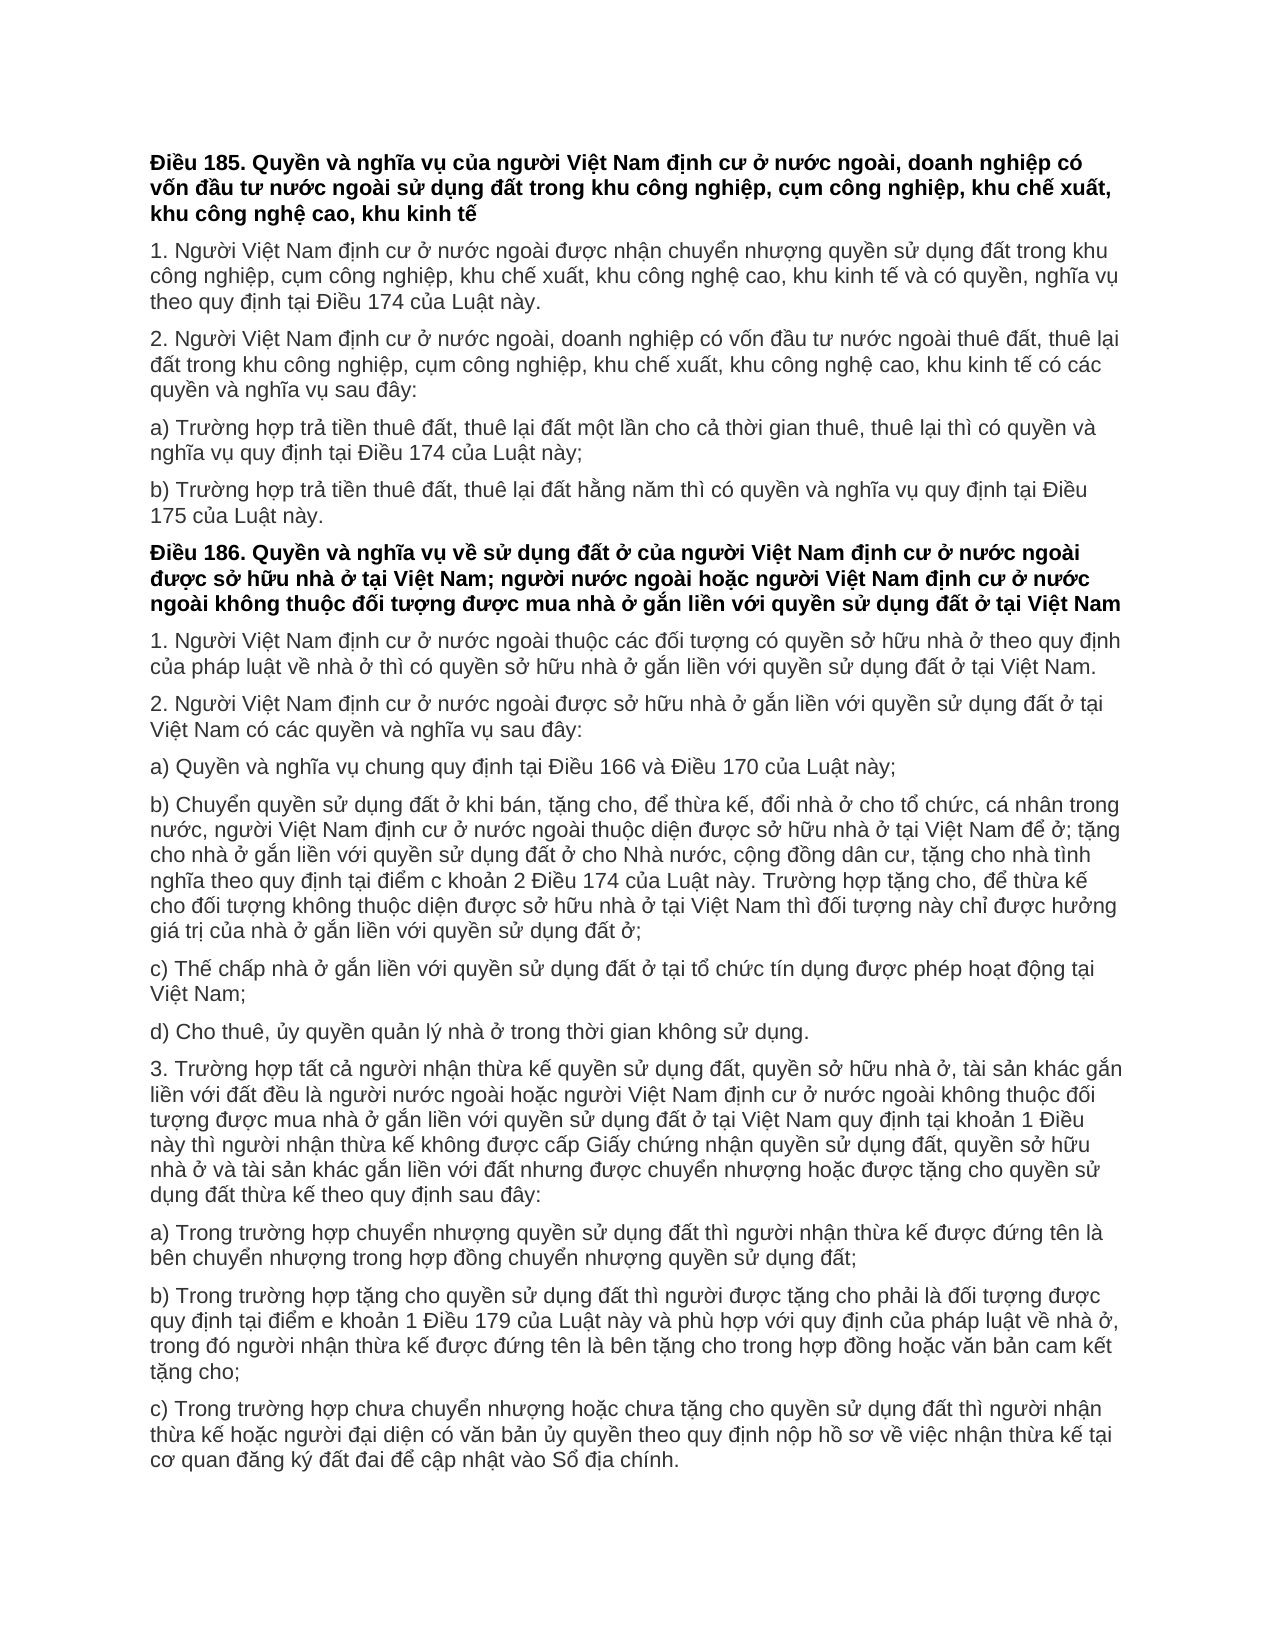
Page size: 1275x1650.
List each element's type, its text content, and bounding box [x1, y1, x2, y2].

text 3. Trường hợp tất cả người nhận thừa kế quyền sử dụng đất, quyền sở hữu nhà ở, tài sản khác gắn liền với đất đều là người nước ngoài hoặc người Việt Nam định cư ở nước ngoài không thuộc đối tượng được mua nhà ở gắn liền với quyền sử dụng đất ở tại Việt Nam quy định tại khoản 1 Điều này thì người nhận thừa kế không được cấp Giấy chứng nhận quyền sử dụng đất, quyền sở hữu nhà ở và tài sản khác gắn liền với đất nhưng được chuyển nhượng hoặc được tặng cho quyền sử dụng đất thừa kế theo quy định sau đây: [150, 1056, 1125, 1207]
text a) Trường hợp trả tiền thuê đất, thuê lại đất một lần cho cả thời gian thuê, thuê lại thì có quyền và nghĩa vụ quy định tại Điều 174 của Luật này; [150, 414, 1125, 465]
text 2. Người Việt Nam định cư ở nước ngoài, doanh nghiệp có vốn đầu tư nước ngoài thuê đất, thuê lại đất trong khu công nghiệp, cụm công nghiệp, khu chế xuất, khu công nghệ cao, khu kinh tế có các quyền và nghĩa vụ sau đây: [150, 326, 1125, 402]
text 1. Người Việt Nam định cư ở nước ngoài được nhận chuyển nhượng quyền sử dụng đất trong khu công nghiệp, cụm công nghiệp, khu chế xuất, khu công nghệ cao, khu kinh tế và có quyền, nghĩa vụ theo quy định tại Điều 174 của Luật này. [150, 238, 1125, 314]
text a) Quyền và nghĩa vụ chung quy định tại Điều 166 và Điều 170 của Luật này; [150, 754, 1125, 779]
text c) Thế chấp nhà ở gắn liền với quyền sử dụng đất ở tại tổ chức tín dụng được phép hoạt động tại Việt Nam; [150, 956, 1125, 1006]
text Điều 186. Quyền và nghĩa vụ về sử dụng đất ở của người Việt Nam định cư ở nước ngoài được sở hữu nhà ở tại Việt Nam; người nước ngoài hoặc người Việt Nam định cư ở nước ngoài không thuộc đối tượng được mua nhà ở gắn liền với quyền sử dụng đất ở tại Việt Nam [150, 540, 1125, 616]
text d) Cho thuê, ủy quyền quản lý nhà ở trong thời gian không sử dụng. [150, 1018, 1125, 1044]
text c) Trong trường hợp chưa chuyển nhượng hoặc chưa tặng cho quyền sử dụng đất thì người nhận thừa kế hoặc người đại diện có văn bản ủy quyền theo quy định nộp hồ sơ về việc nhận thừa kế tại cơ quan đăng ký đất đai để cập nhật vào Sổ địa chính. [150, 1396, 1125, 1472]
text 2. Người Việt Nam định cư ở nước ngoài được sở hữu nhà ở gắn liền với quyền sử dụng đất ở tại Việt Nam có các quyền và nghĩa vụ sau đây: [150, 691, 1125, 742]
text 1. Người Việt Nam định cư ở nước ngoài thuộc các đối tượng có quyền sở hữu nhà ở theo quy định của pháp luật về nhà ở thì có quyền sở hữu nhà ở gắn liền với quyền sử dụng đất ở tại Việt Nam. [150, 628, 1125, 679]
text a) Trong trường hợp chuyển nhượng quyền sử dụng đất thì người nhận thừa kế được đứng tên là bên chuyển nhượng trong hợp đồng chuyển nhượng quyền sử dụng đất; [150, 1220, 1125, 1270]
text Điều 185. Quyền và nghĩa vụ của người Việt Nam định cư ở nước ngoài, doanh nghiệp có vốn đầu tư nước ngoài sử dụng đất trong khu công nghiệp, cụm công nghiệp, khu chế xuất, khu công nghệ cao, khu kinh tế [150, 150, 1125, 226]
text b) Trong trường hợp tặng cho quyền sử dụng đất thì người được tặng cho phải là đối tượng được quy định tại điểm e khoản 1 Điều 179 của Luật này và phù hợp với quy định của pháp luật về nhà ở, trong đó người nhận thừa kế được đứng tên là bên tặng cho trong hợp đồng hoặc văn bản cam kết tặng cho; [150, 1283, 1125, 1384]
text b) Chuyển quyền sử dụng đất ở khi bán, tặng cho, để thừa kế, đổi nhà ở cho tổ chức, cá nhân trong nước, người Việt Nam định cư ở nước ngoài thuộc diện được sở hữu nhà ở tại Việt Nam để ở; tặng cho nhà ở gắn liền với quyền sử dụng đất ở cho Nhà nước, cộng đồng dân cư, tặng cho nhà tình nghĩa theo quy định tại điểm c khoản 2 Điều 174 của Luật này. Trường hợp tặng cho, để thừa kế cho đối tượng không thuộc diện được sở hữu nhà ở tại Việt Nam thì đối tượng này chỉ được hưởng giá trị của nhà ở gắn liền với quyền sử dụng đất ở; [150, 792, 1125, 943]
text b) Trường hợp trả tiền thuê đất, thuê lại đất hằng năm thì có quyền và nghĩa vụ quy định tại Điều 175 của Luật này. [150, 477, 1125, 528]
